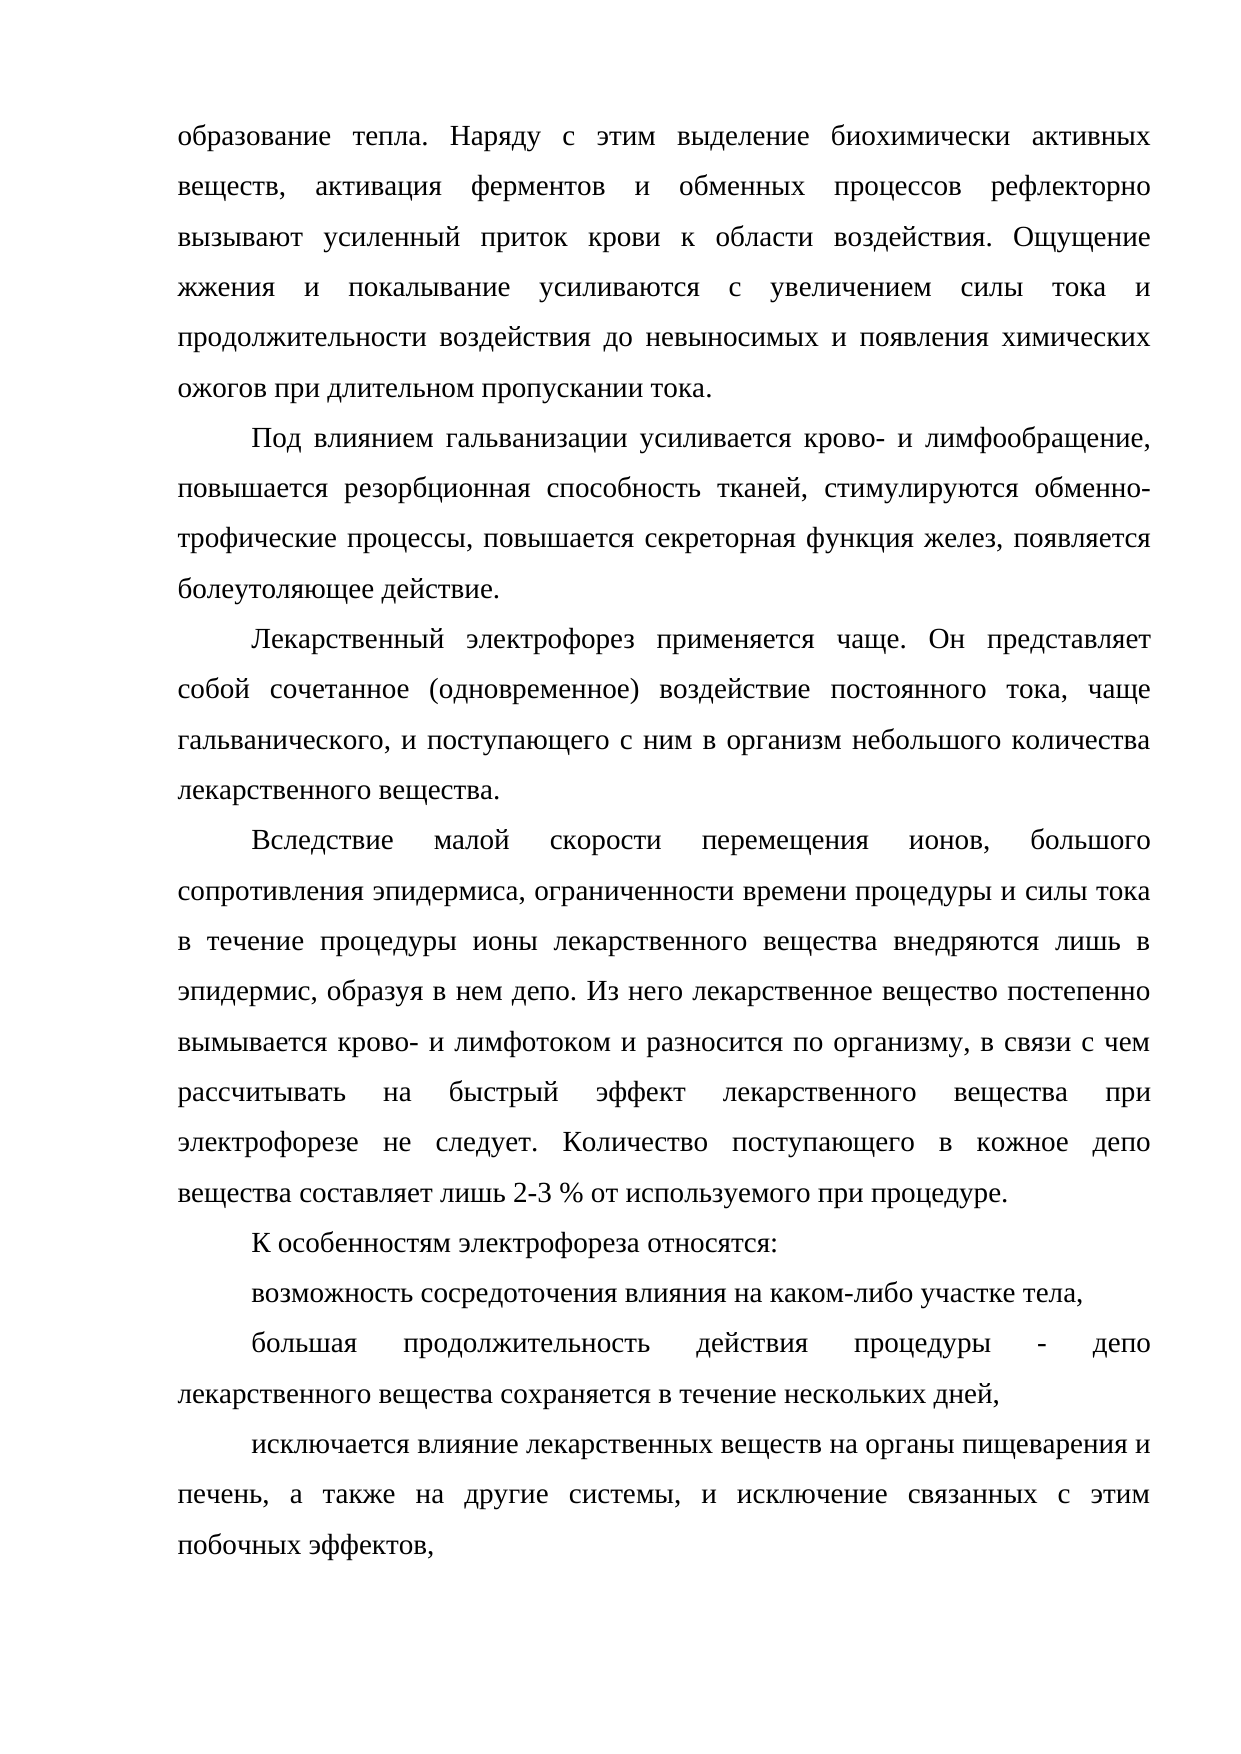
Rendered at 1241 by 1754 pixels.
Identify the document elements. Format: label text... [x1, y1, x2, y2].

text исключается влияние лекарственных веществ на органы пищеварения и печень, а также на другие системы, и исключение связанных с этим побочных эффектов, [177, 1426, 1152, 1560]
text Вследствие малой скорости перемещения ионов, большого сопротивления эпидермиса, ограниченности времени процедуры и силы тока в течение процедуры ионы лекарственного вещества внедряются лишь в эпидермис, образуя в нем депо. Из него лекарственное вещество постепенно вымывается крово- и лимфотоком и разносится по организму, в связи с чем рассчитывать на быстрый эффект лекарственного вещества при электрофорезе не следует. Количество поступающего в кожное депо вещества составляет лишь 2-3 % от используемого при процедуре. [177, 822, 1152, 1208]
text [177, 118, 1152, 403]
text возможность сосредоточения влияния на каком-либо участке тела, [177, 1275, 1152, 1309]
text Лекарственный электрофорез применяется чаще. Он представляет собой сочетанное (одновременное) воздействие постоянного тока, чаще гальванического, и поступающего с ним в организм небольшого количества лекарственного вещества. [177, 621, 1152, 806]
text большая продолжительность действия процедуры - депо лекарственного вещества сохраняется в течение нескольких дней, [177, 1326, 1152, 1409]
text Под влиянием гальванизации усиливается крово- и лимфообращение, повышается резорбционная способность тканей, стимулируются обменно-трофические процессы, повышается секреторная функция желез, появляется болеутоляющее действие. [177, 420, 1152, 604]
text К особенностям электрофореза относятся: [177, 1225, 1152, 1258]
